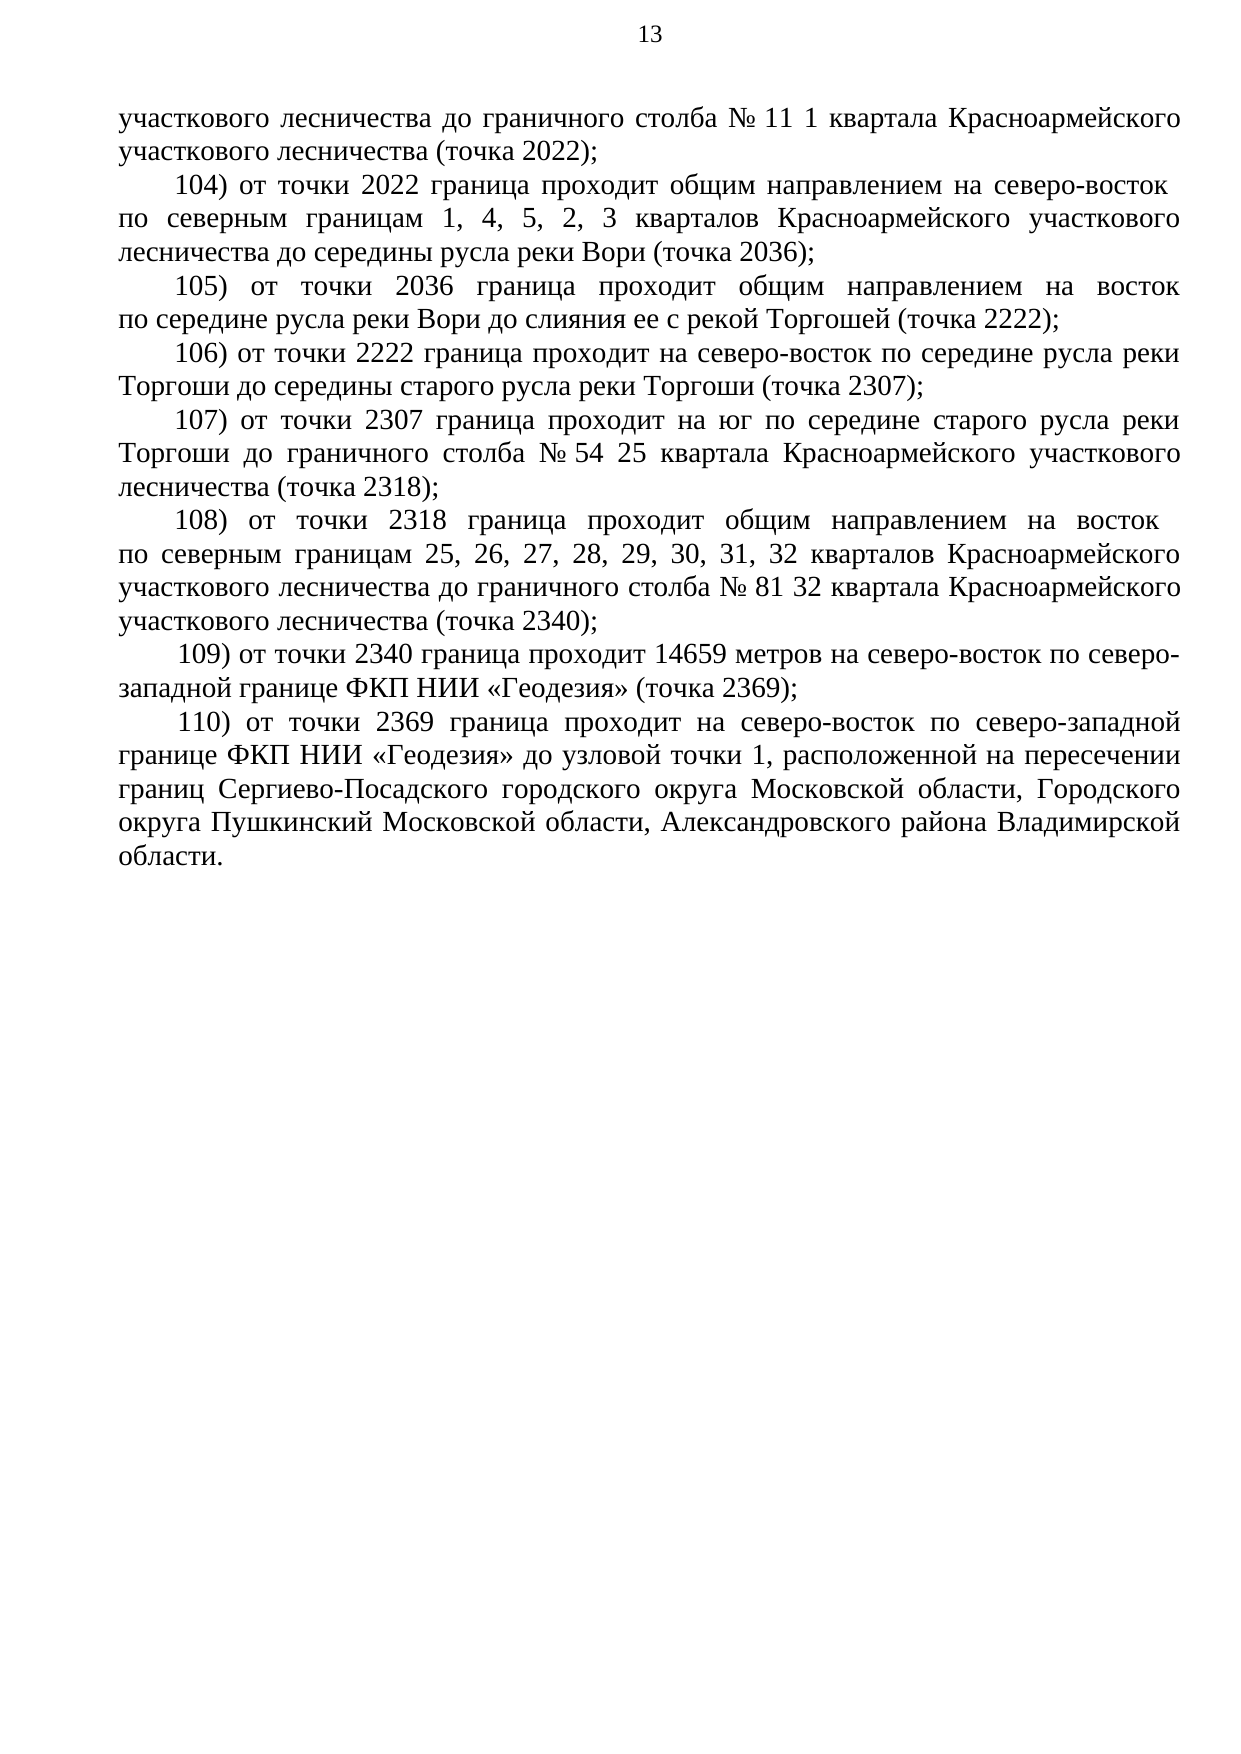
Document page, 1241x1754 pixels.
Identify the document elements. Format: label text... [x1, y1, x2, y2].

text 109) от точки 2340 граница проходит 14659 метров на северо-восток по северо-западной границе ФКП НИИ «Геодезия» (точка 2369); [118, 637, 1181, 704]
text 106) от точки 2222 граница проходит на северо-восток по середине русла реки Торгоши до середины старого русла реки Торгоши (точка 2307); [118, 335, 1181, 402]
text 105) от точки 2036 граница проходит общим направлением на восток по середине русла реки Вори до слияния ее с рекой Торгошей (точка 2222); [118, 268, 1181, 335]
text 104) от точки 2022 граница проходит общим направлением на северо-восток по северным границам 1, 4, 5, 2, 3 кварталов Красноармейского участкового лесничества до середины русла реки Вори (точка 2036); [118, 167, 1181, 268]
text 107) от точки 2307 граница проходит на юг по середине старого русла реки Торгоши до граничного столба № 54 25 квартала Красноармейского участкового лесничества (точка 2318); [118, 402, 1181, 502]
text 110) от точки 2369 граница проходит на северо-восток по северо-западной границе ФКП НИИ «Геодезия» до узловой точки 1, расположенной на пересечении границ Сергиево-Посадского городского округа Московской области, Городского округа Пушкинский Московской области, Александровского района Владимирской области. [118, 704, 1181, 871]
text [118, 100, 1181, 167]
text 108) от точки 2318 граница проходит общим направлением на восток по северным границам 25, 26, 27, 28, 29, 30, 31, 32 кварталов Красноармейского участкового лесничества до граничного столба № 81 32 квартала Красноармейского участкового лесничества (точка 2340); [118, 502, 1181, 637]
